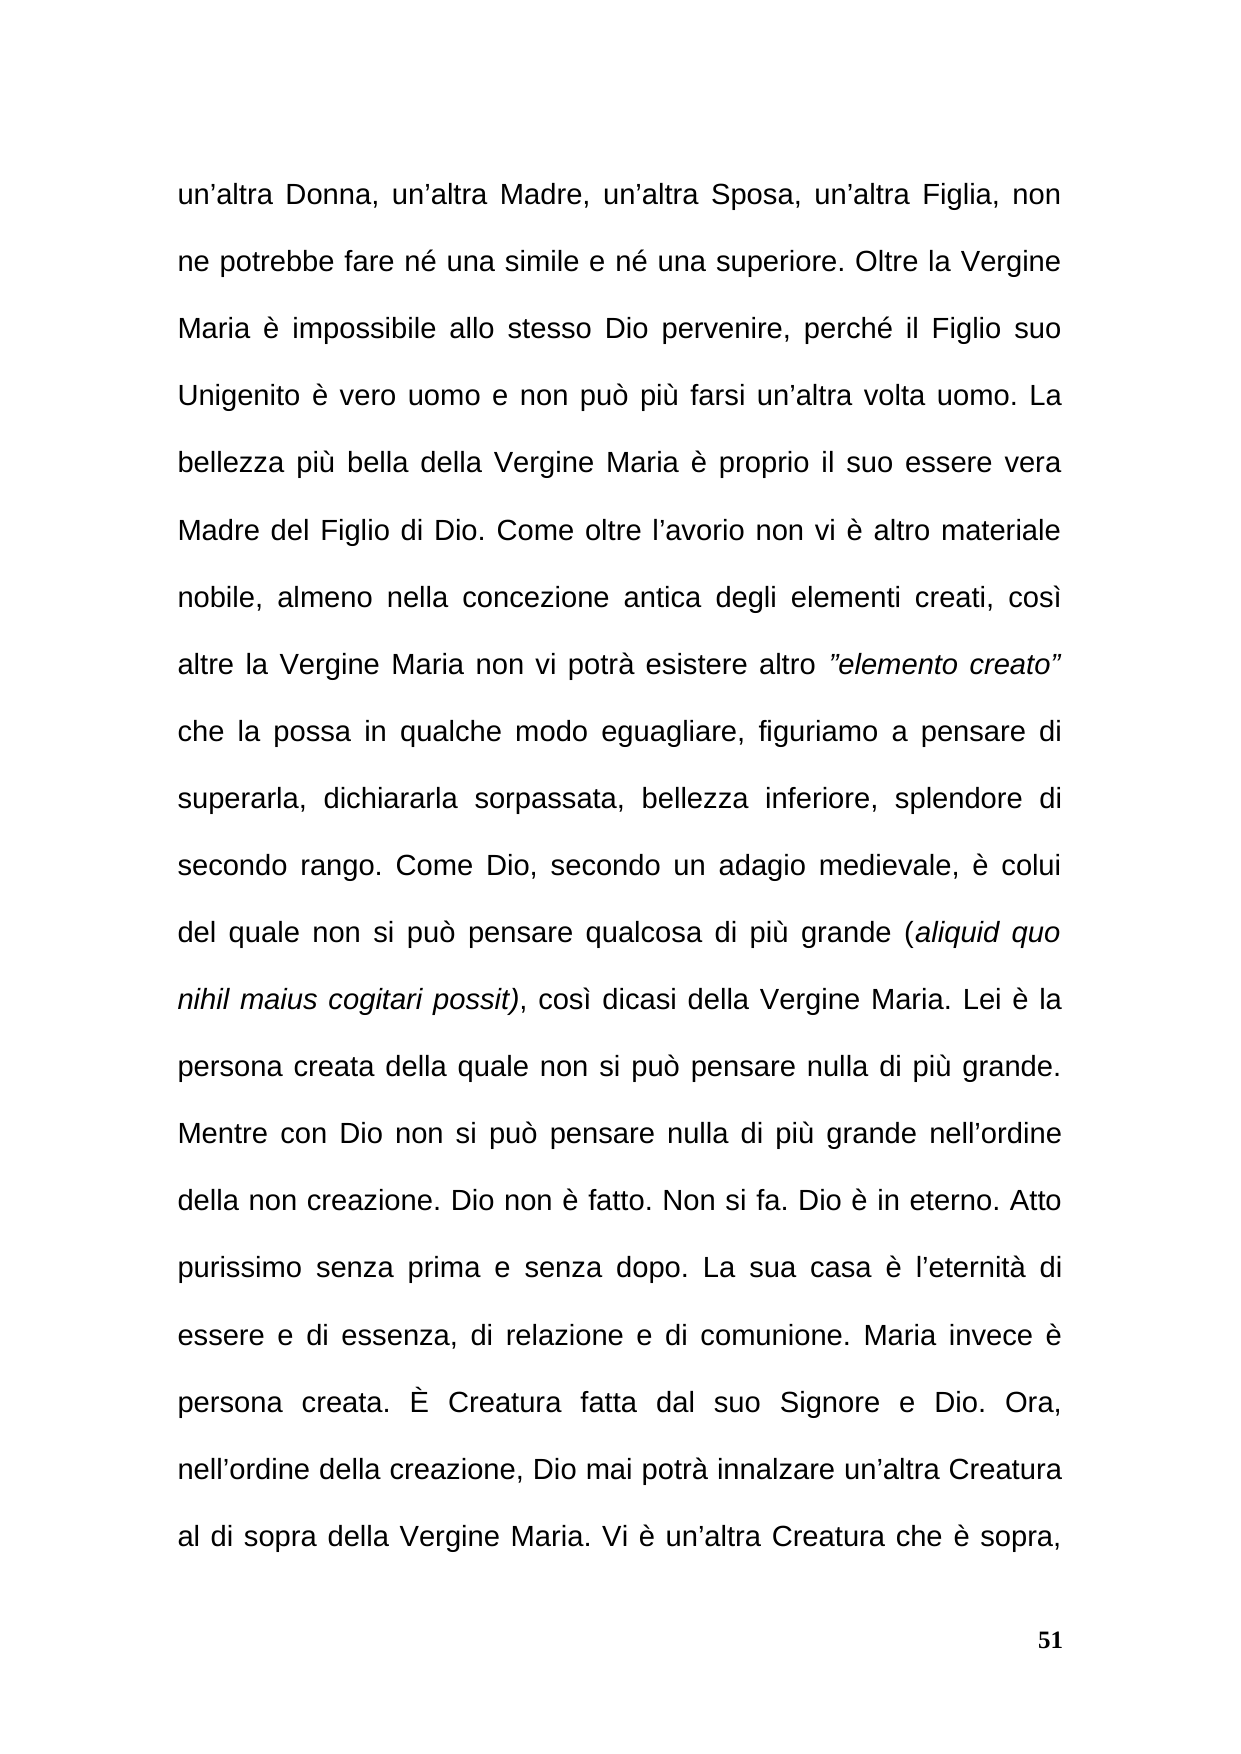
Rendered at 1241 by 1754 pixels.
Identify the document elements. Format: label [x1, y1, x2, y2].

text [177, 177, 1063, 1552]
